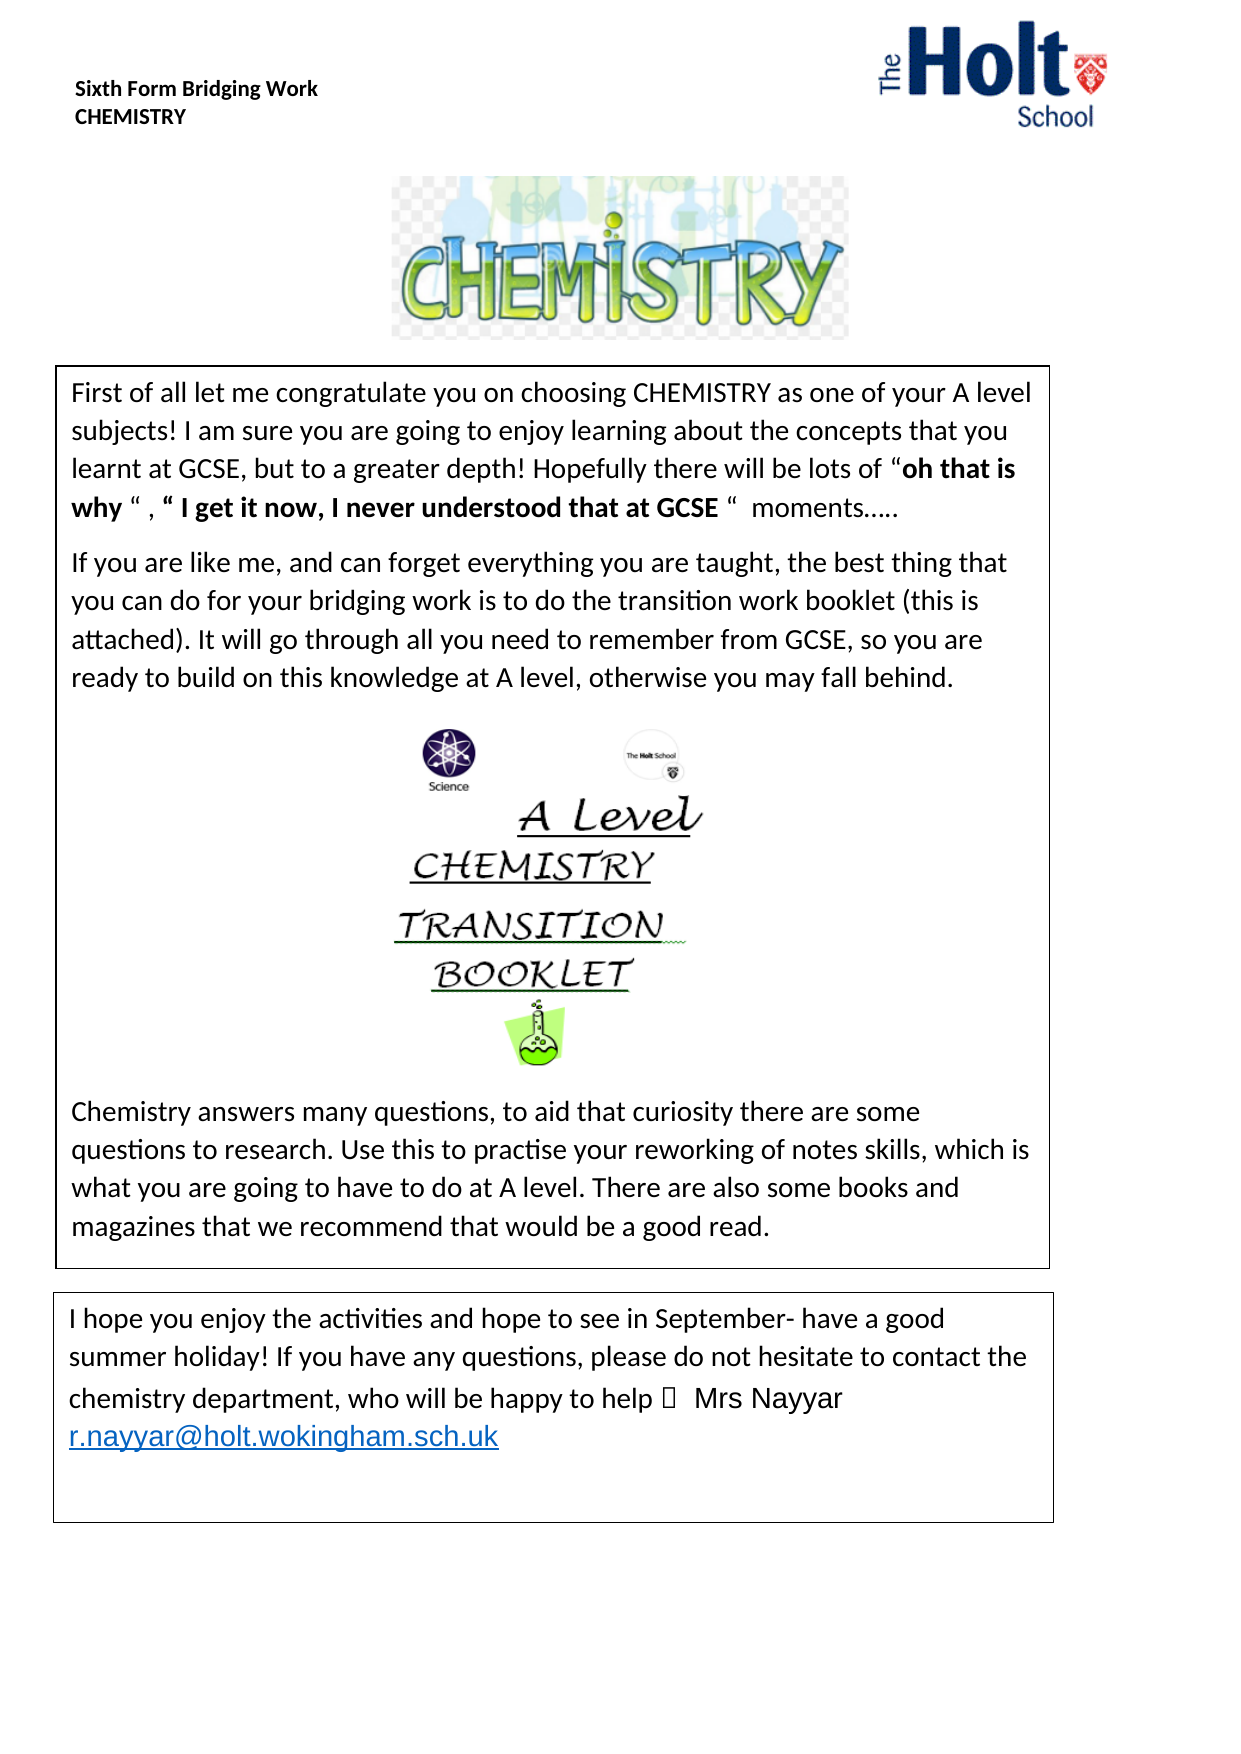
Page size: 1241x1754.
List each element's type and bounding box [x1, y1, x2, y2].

picture [393, 714, 713, 1074]
picture [391, 176, 849, 340]
picture [867, 12, 1139, 136]
